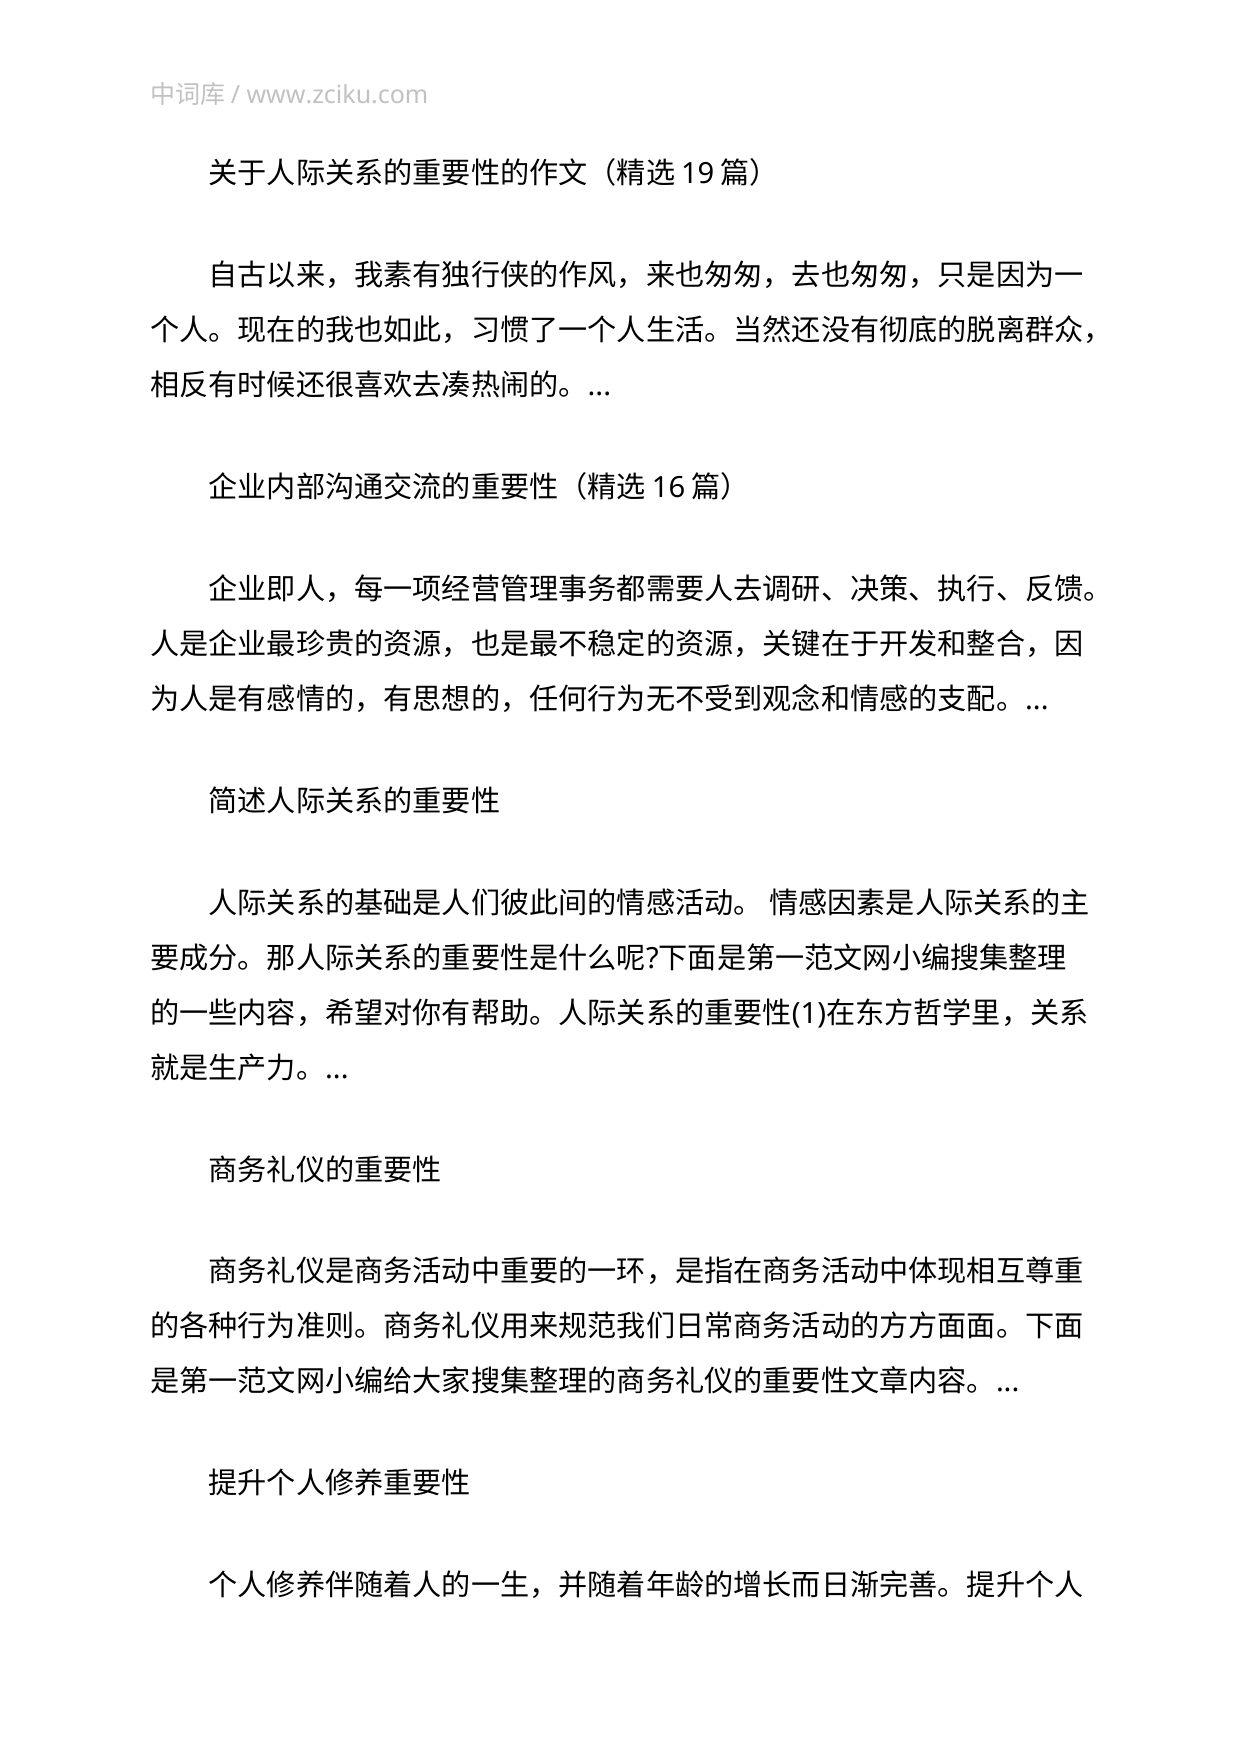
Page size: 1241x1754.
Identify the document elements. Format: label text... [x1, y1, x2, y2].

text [150, 1561, 1090, 1604]
text 企业内部沟通交流的重要性（精选16篇） [150, 464, 1090, 506]
text 商务礼仪的重要性 [150, 1146, 1090, 1188]
text 自古以来，我素有独行侠的作风，来也匆匆，去也匆匆，只是因为一个人。现在的我也如此，习惯了一个人生活。当然还没有彻底的脱离群众，相反有时候还很喜欢去凑热闹的。... [150, 252, 1090, 404]
text 关于人际关系的重要性的作文（精选19篇） [150, 150, 1090, 192]
text 企业即人，每一项经营管理事务都需要人去调研、决策、执行、反馈。人是企业最珍贵的资源，也是最不稳定的资源，关键在于开发和整合，因为人是有感情的，有思想的，任何行为无不受到观念和情感的支配。... [150, 566, 1090, 718]
text 简述人际关系的重要性 [150, 777, 1090, 820]
text 商务礼仪是商务活动中重要的一环，是指在商务活动中体现相互尊重的各种行为准则。商务礼仪用来规范我们日常商务活动的方方面面。下面是第一范文网小编给大家搜集整理的商务礼仪的重要性文章内容。... [150, 1248, 1090, 1400]
text 提升个人修养重要性 [150, 1460, 1090, 1502]
text 人际关系的基础是人们彼此间的情感活动。 情感因素是人际关系的主要成分。那人际关系的重要性是什么呢?下面是第一范文网小编搜集整理的一些内容，希望对你有帮助。人际关系的重要性(1)在东方哲学里，关系就是生产力。... [150, 879, 1090, 1087]
